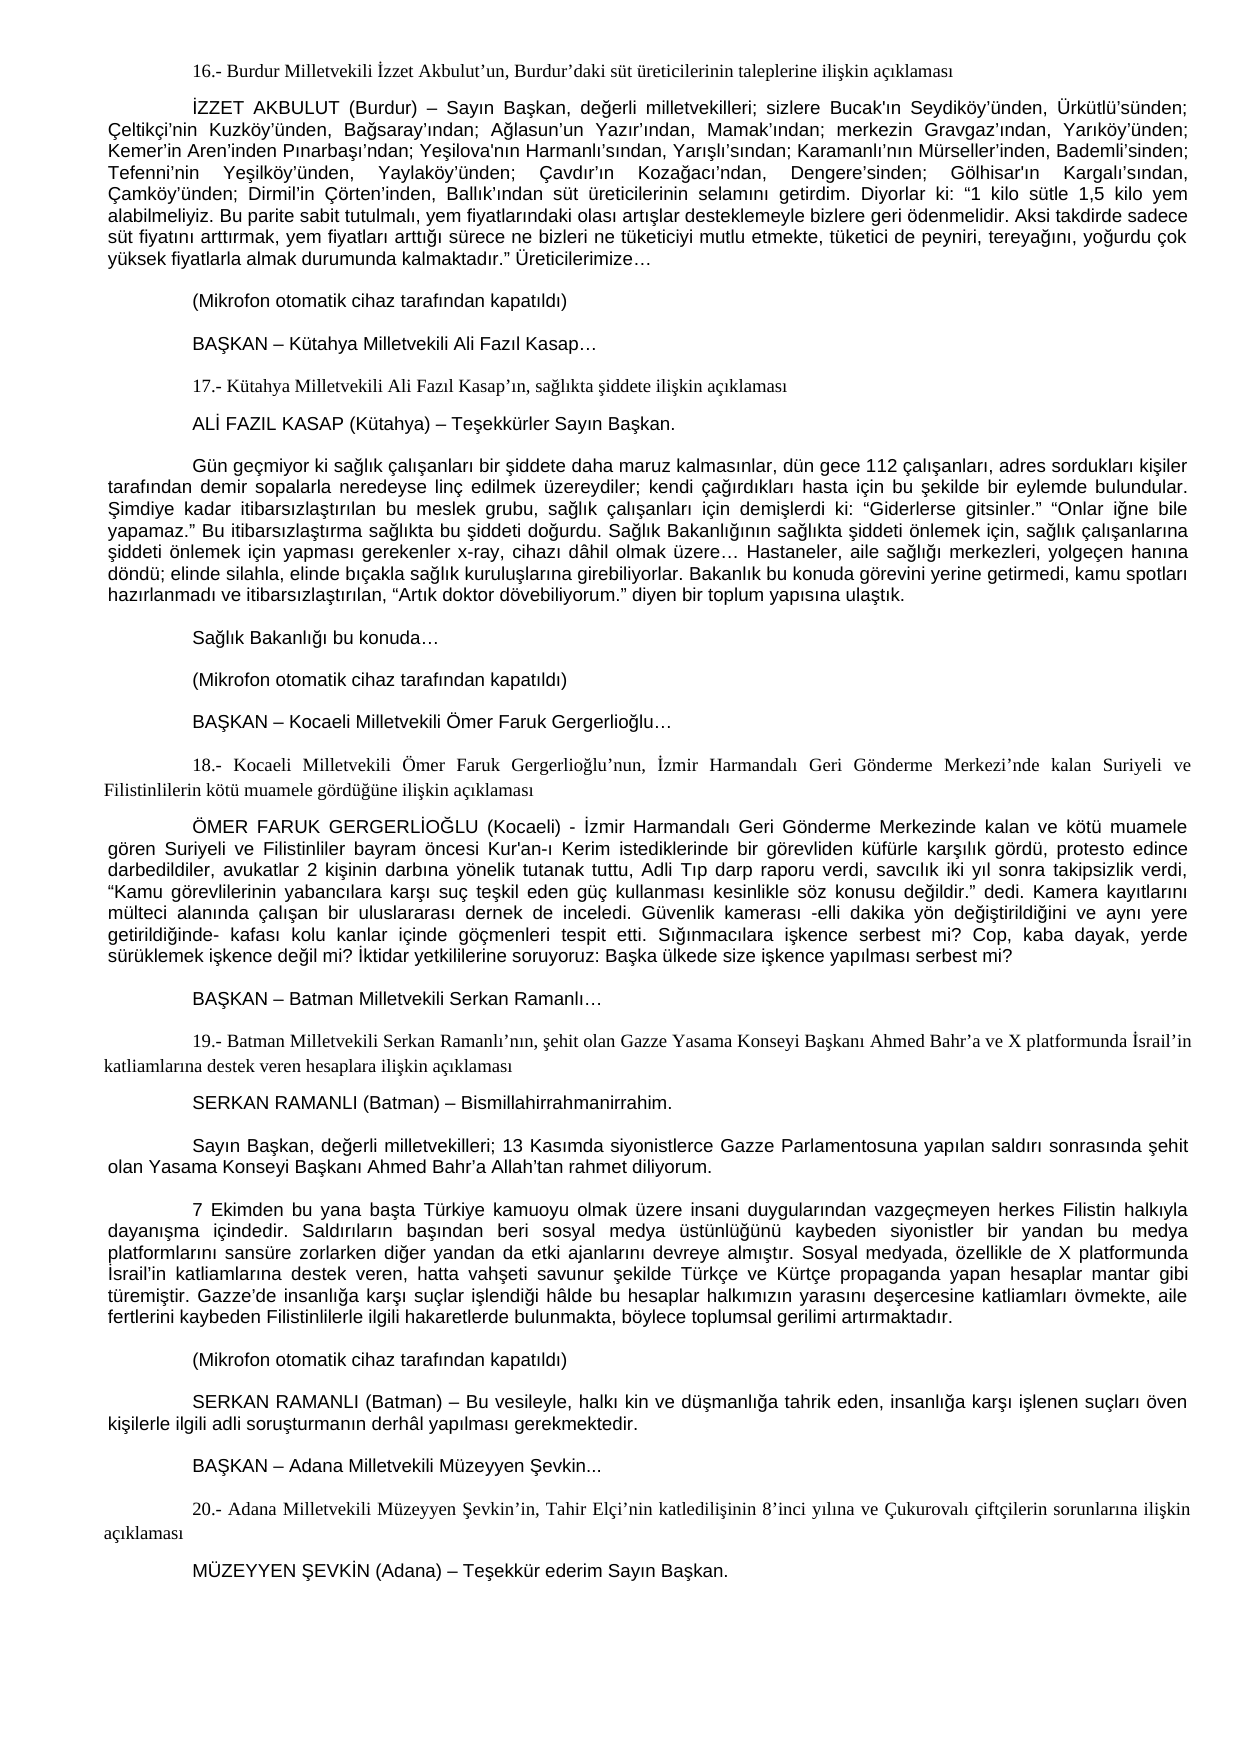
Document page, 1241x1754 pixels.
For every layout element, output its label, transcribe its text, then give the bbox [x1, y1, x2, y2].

text (Mikrofon otomatik cihaz tarafından kapatıldı) [108, 669, 1189, 691]
text Gün geçmiyor ki sağlık çalışanları bir şiddete daha maruz kalmasınlar, dün gece 112 çalışanları, adres sordukları kişiler tarafından demir sopalarla neredeyse linç edilmek üzereydiler; kendi çağırdıkları hasta için bu şekilde bir eylemde bulundular. Şimdiye kadar itibarsızlaştırılan bu meslek grubu, sağlık çalışanları için demişlerdi ki: “Giderlerse gitsinler.” “Onlar iğne bile yapamaz.” Bu itibarsızlaştırma sağlıkta bu şiddeti doğurdu. Sağlık Bakanlığının sağlıkta şiddeti önlemek için, sağlık çalışanlarına şiddeti önlemek için yapması gerekenler x-ray, cihazı dâhil olmak üzere… Hastaneler, aile sağlığı merkezleri, yolgeçen hanına döndü; elinde silahla, elinde bıçakla sağlık kuruluşlarına girebiliyorlar. Bakanlık bu konuda görevini yerine getirmedi, kamu spotları hazırlanmadı ve itibarsızlaştırılan, “Artık doktor dövebiliyorum.” diyen bir toplum yapısına ulaştık. [108, 455, 1189, 606]
text Sayın Başkan, değerli milletvekilleri; 13 Kasımda siyonistlerce Gazze Parlamentosuna yapılan saldırı sonrasında şehit olan Yasama Konseyi Başkanı Ahmed Bahr’a Allah’tan rahmet diliyorum. [108, 1134, 1189, 1178]
text (Mikrofon otomatik cihaz tarafından kapatıldı) [108, 290, 1189, 312]
text ALİ FAZIL KASAP (Kütahya) – Teşekkürler Sayın Başkan. [108, 412, 1189, 434]
text İZZET AKBULUT (Burdur) – Sayın Başkan, değerli milletvekilleri; sizlere Bucak'ın Seydiköy’ünden, Ürkütlü’sünden; Çeltikçi’nin Kuzköy’ünden, Bağsaray’ından; Ağlasun’un Yazır’ından, Mamak’ından; merkezin Gravgaz’ından, Yarıköy’ünden; Kemer’in Aren’inden Pınarbaşı’ndan; Yeşilova'nın Harmanlı’sından, Yarışlı’sından; Karamanlı’nın Mürseller’inden, Bademli’sinden; Tefenni’nin Yeşilköy’ünden, Yaylaköy’ünden; Çavdır’ın Kozağacı’ndan, Dengere’sinden; Gölhisar'ın Kargalı’sından, Çamköy’ünden; Dirmil’in Çörten’inden, Ballık’ından süt üreticilerinin selamını getirdim. Diyorlar ki: “1 kilo sütle 1,5 kilo yem alabilmeliyiz. Bu parite sabit tutulmalı, yem fiyatlarındaki olası artışlar desteklemeyle bizlere geri ödenmelidir. Aksi takdirde sadece süt fiyatını arttırmak, yem fiyatları arttığı sürece ne bizleri ne tüketiciyi mutlu etmekte, tüketici de peyniri, tereyağını, yoğurdu çok yüksek fiyatlarla almak durumunda kalmaktadır.” Üreticilerimize… [108, 97, 1189, 269]
text SERKAN RAMANLI (Batman) – Bismillahirrahmanirrahim. [108, 1092, 1189, 1114]
text 16.- Burdur Milletvekili İzzet Akbulut’un, Burdur’daki süt üreticilerinin taleplerine ilişkin açıklaması [103, 60, 1193, 81]
text 17.- Kütahya Milletvekili Ali Fazıl Kasap’ın, sağlıkta şiddete ilişkin açıklaması [103, 375, 1193, 397]
text BAŞKAN – Batman Milletvekili Serkan Ramanlı… [108, 988, 1189, 1009]
text 19.- Batman Milletvekili Serkan Ramanlı’nın, şehit olan Gazze Yasama Konseyi Başkanı Ahmed Bahr’a ve X platformunda İsrail’in katliamlarına destek veren hesaplara ilişkin açıklaması [103, 1030, 1193, 1076]
text BAŞKAN – Kocaeli Milletvekili Ömer Faruk Gergerlioğlu… [108, 711, 1189, 733]
text MÜZEYYEN ŞEVKİN (Adana) – Teşekkür ederim Sayın Başkan. [108, 1559, 1189, 1581]
text ÖMER FARUK GERGERLİOĞLU (Kocaeli) - İzmir Harmandalı Geri Gönderme Merkezinde kalan ve kötü muamele gören Suriyeli ve Filistinliler bayram öncesi Kur'an-ı Kerim istediklerinde bir görevliden küfürle karşılık gördü, protesto edince darbedildiler, avukatlar 2 kişinin darbına yönelik tutanak tuttu, Adli Tıp darp raporu verdi, savcılık iki yıl sonra takipsizlik verdi, “Kamu görevlilerinin yabancılara karşı suç teşkil eden güç kullanması kesinlikle söz konusu değildir.” dedi. Kamera kayıtlarını mülteci alanında çalışan bir uluslararası dernek de inceledi. Güvenlik kamerası -elli dakika yön değiştirildiğini ve aynı yere getirildiğinde- kafası kolu kanlar içinde göçmenleri tespit etti. Sığınmacılara işkence serbest mi? Cop, kaba dayak, yerde sürüklemek işkence değil mi? İktidar yetkililerine soruyoruz: Başka ülkede size işkence yapılması serbest mi? [108, 816, 1189, 967]
text BAŞKAN – Adana Milletvekili Müzeyyen Şevkin... [108, 1455, 1189, 1477]
text Sağlık Bakanlığı bu konuda… [108, 627, 1189, 648]
text 20.- Adana Milletvekili Müzeyyen Şevkin’in, Tahir Elçi’nin katledilişinin 8’inci yılına ve Çukurovalı çiftçilerin sorunlarına ilişkin açıklaması [103, 1497, 1193, 1544]
text (Mikrofon otomatik cihaz tarafından kapatıldı) [108, 1349, 1189, 1370]
text SERKAN RAMANLI (Batman) – Bu vesileyle, halkı kin ve düşmanlığa tahrik eden, insanlığa karşı işlenen suçları öven kişilerle ilgili adli soruşturmanın derhâl yapılması gerekmektedir. [108, 1391, 1189, 1434]
text 18.- Kocaeli Milletvekili Ömer Faruk Gergerlioğlu’nun, İzmir Harmandalı Geri Gönderme Merkezi’nde kalan Suriyeli ve Filistinlilerin kötü muamele gördüğüne ilişkin açıklaması [103, 754, 1193, 800]
text BAŞKAN – Kütahya Milletvekili Ali Fazıl Kasap… [108, 333, 1189, 354]
text 7 Ekimden bu yana başta Türkiye kamuoyu olmak üzere insani duygularından vazgeçmeyen herkes Filistin halkıyla dayanışma içindedir. Saldırıların başından beri sosyal medya üstünlüğünü kaybeden siyonistler bir yandan bu medya platformlarını sansüre zorlarken diğer yandan da etki ajanlarını devreye almıştır. Sosyal medyada, özellikle de X platformunda İsrail’in katliamlarına destek veren, hatta vahşeti savunur şekilde Türkçe ve Kürtçe propaganda yapan hesaplar mantar gibi türemiştir. Gazze’de insanlığa karşı suçlar işlendiği hâlde bu hesaplar halkımızın yarasını deşercesine katliamları övmekte, aile fertlerini kaybeden Filistinlilerle ilgili hakaretlerde bulunmakta, böylece toplumsal gerilimi artırmaktadır. [108, 1198, 1189, 1328]
